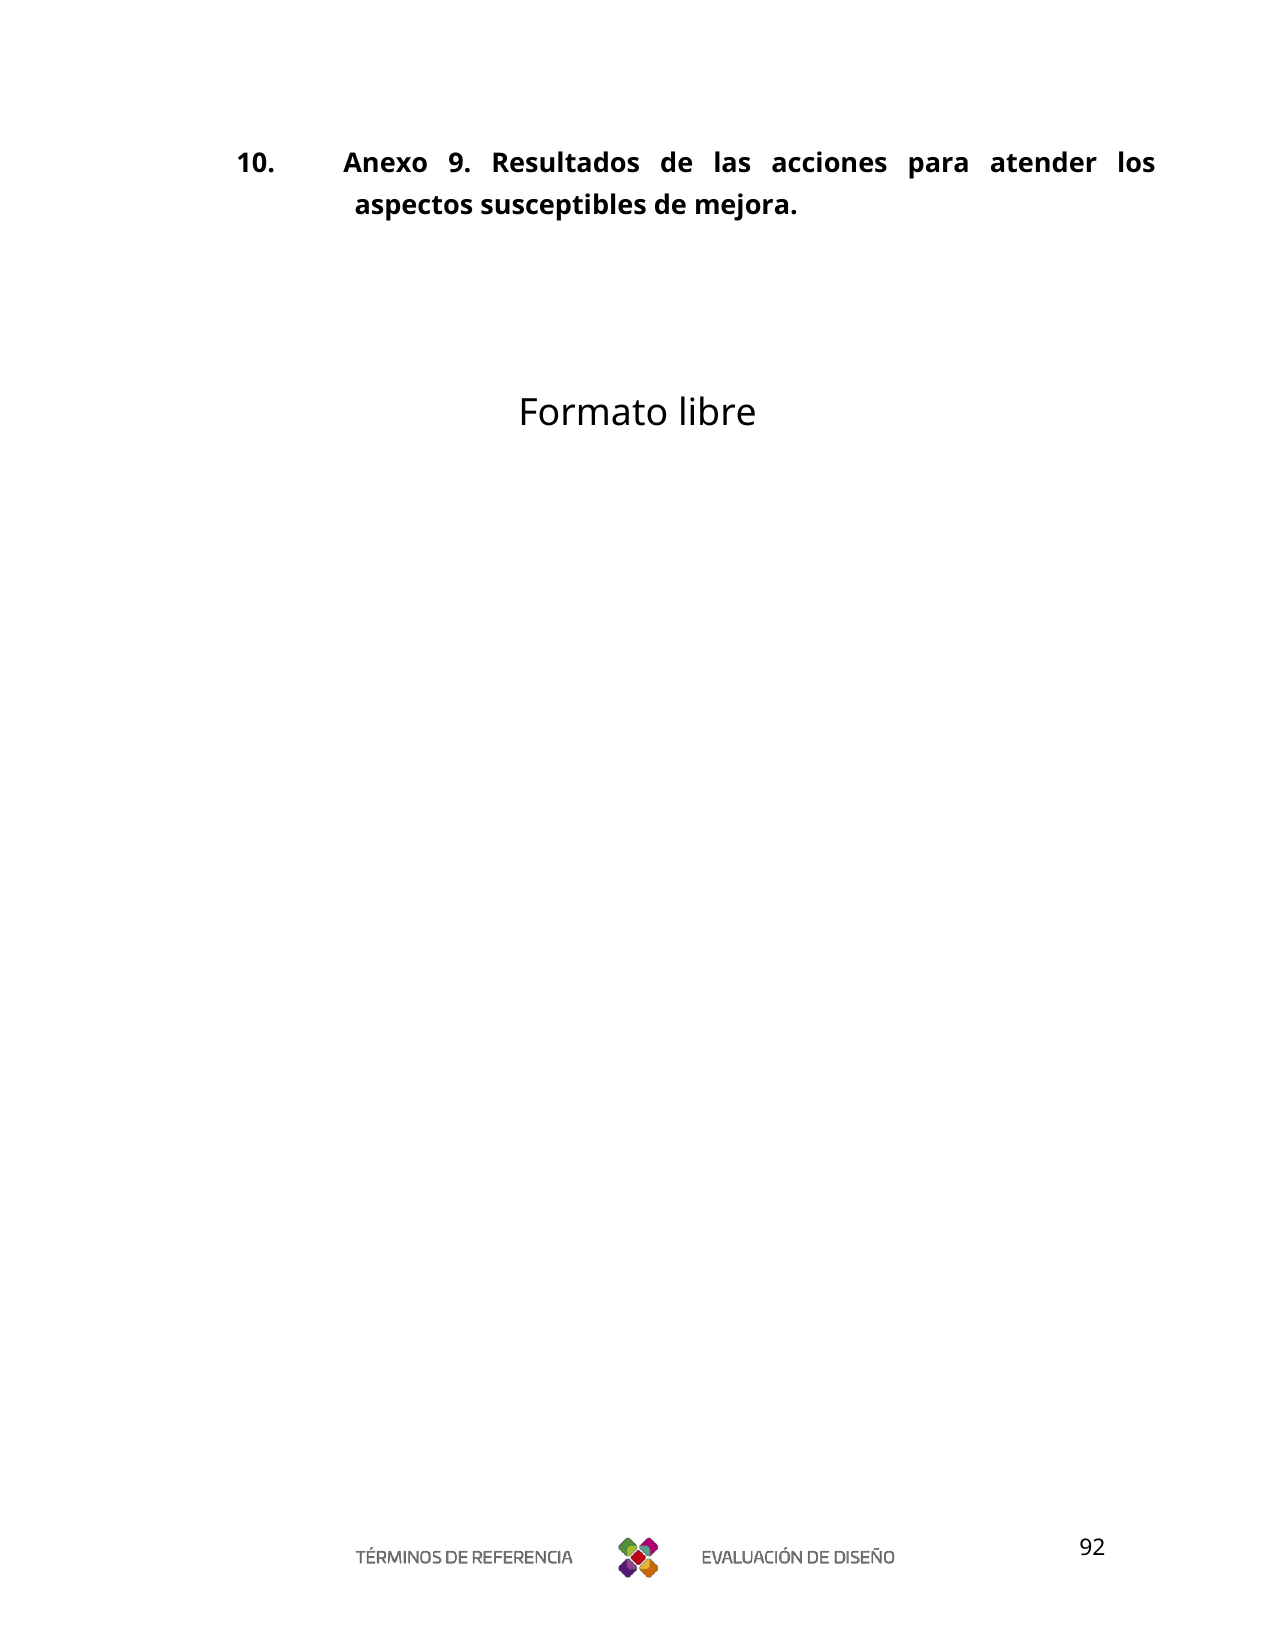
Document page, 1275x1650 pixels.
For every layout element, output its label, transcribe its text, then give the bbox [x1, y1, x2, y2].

picture [325, 1527, 951, 1587]
text Formato libre [118, 386, 1157, 437]
subtitle Anexo 9. Resultados de las acciones para atender los aspectos susceptibles de mejora. [236, 143, 1157, 222]
